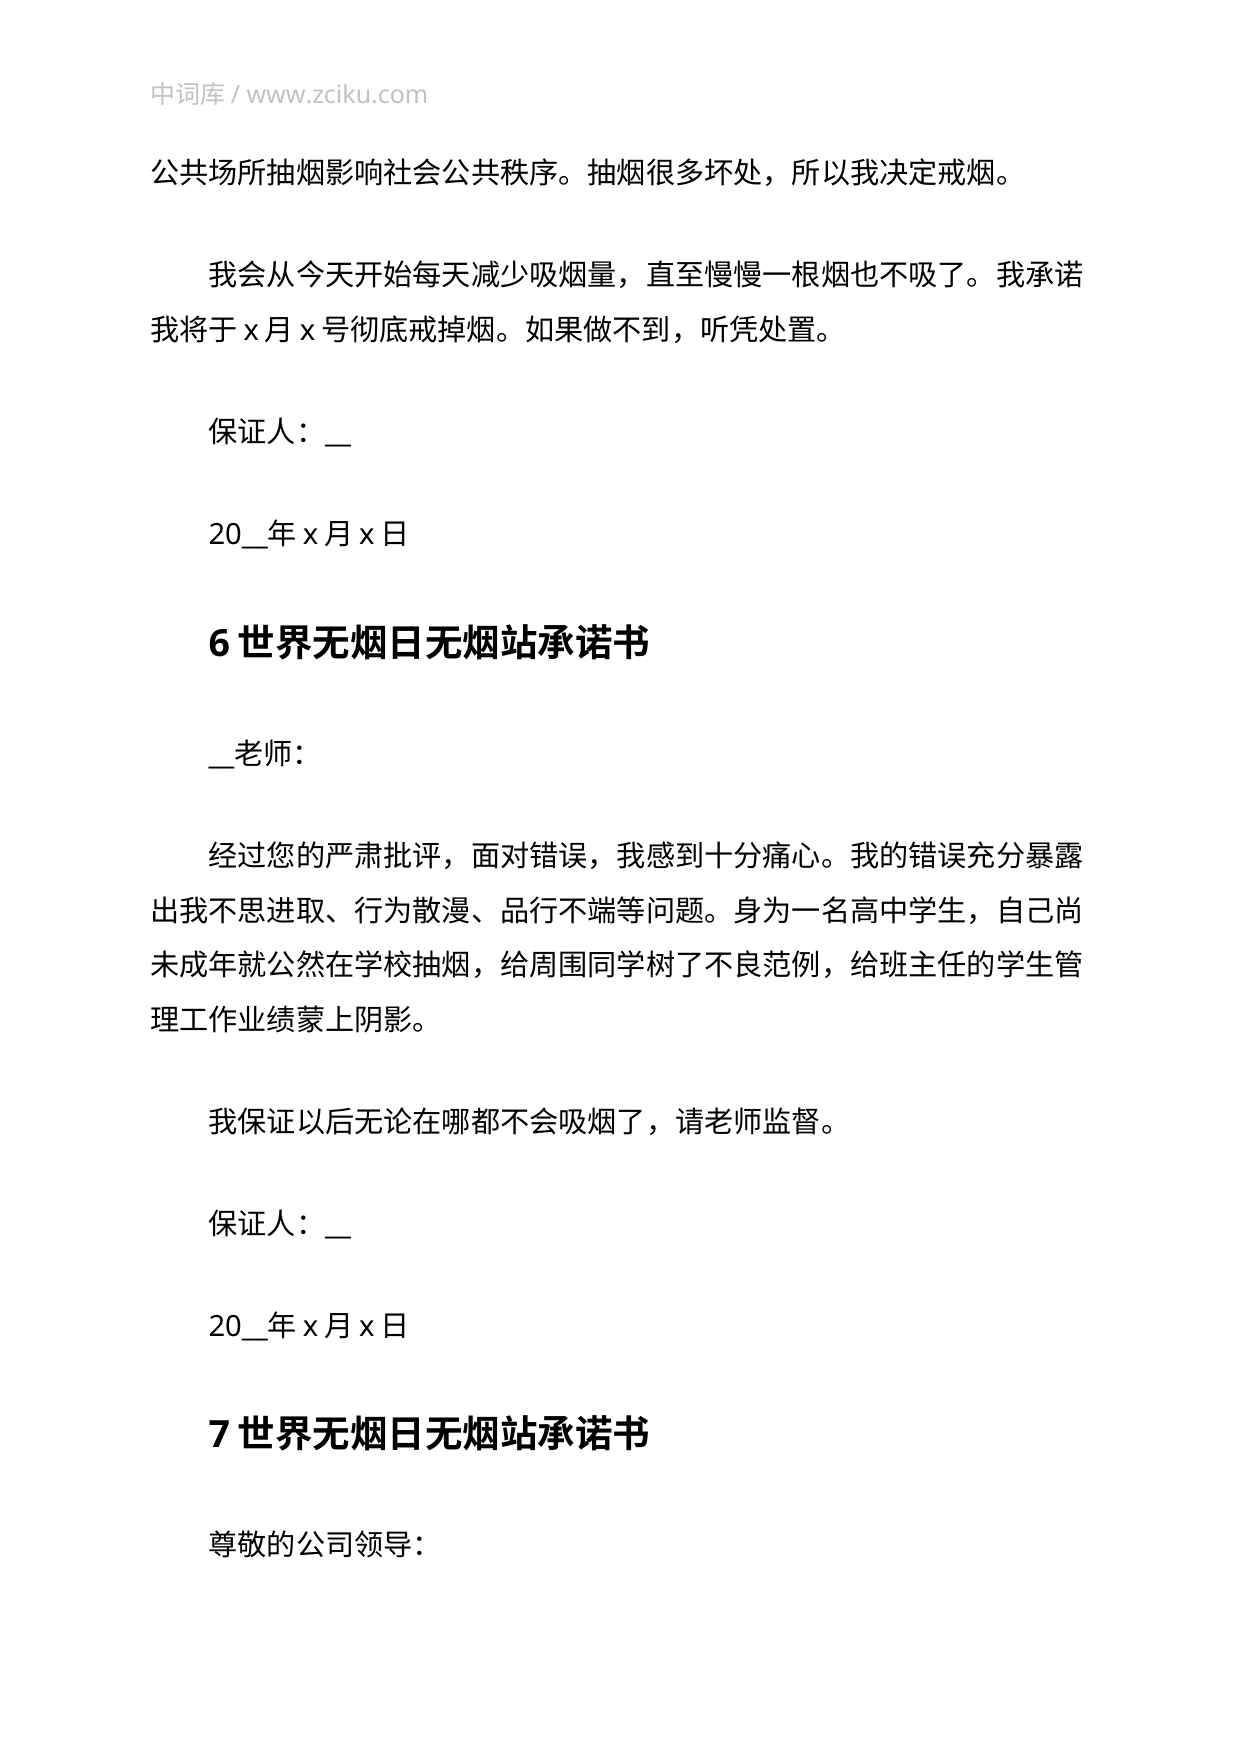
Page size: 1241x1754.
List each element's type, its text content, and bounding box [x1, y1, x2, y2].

text 20__年x月x日 [150, 511, 1090, 553]
text 保证人：__ [150, 1200, 1090, 1243]
text 7世界无烟日无烟站承诺书 [150, 1404, 1090, 1459]
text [150, 150, 1090, 192]
text 尊敬的公司领导： [150, 1522, 1090, 1564]
text 我会从今天开始每天减少吸烟量，直至慢慢一根烟也不吸了。我承诺我将于x月x号彻底戒掉烟。如果做不到，听凭处置。 [150, 252, 1090, 349]
text 保证人：__ [150, 409, 1090, 451]
text 6世界无烟日无烟站承诺书 [150, 613, 1090, 667]
text 20__年x月x日 [150, 1302, 1090, 1345]
text 经过您的严肃批评，面对错误，我感到十分痛心。我的错误充分暴露出我不思进取、行为散漫、品行不端等问题。身为一名高中学生，自己尚未成年就公然在学校抽烟，给周围同学树了不良范例，给班主任的学生管理工作业绩蒙上阴影。 [150, 832, 1090, 1039]
text __老师： [150, 730, 1090, 773]
text 我保证以后无论在哪都不会吸烟了，请老师监督。 [150, 1099, 1090, 1141]
